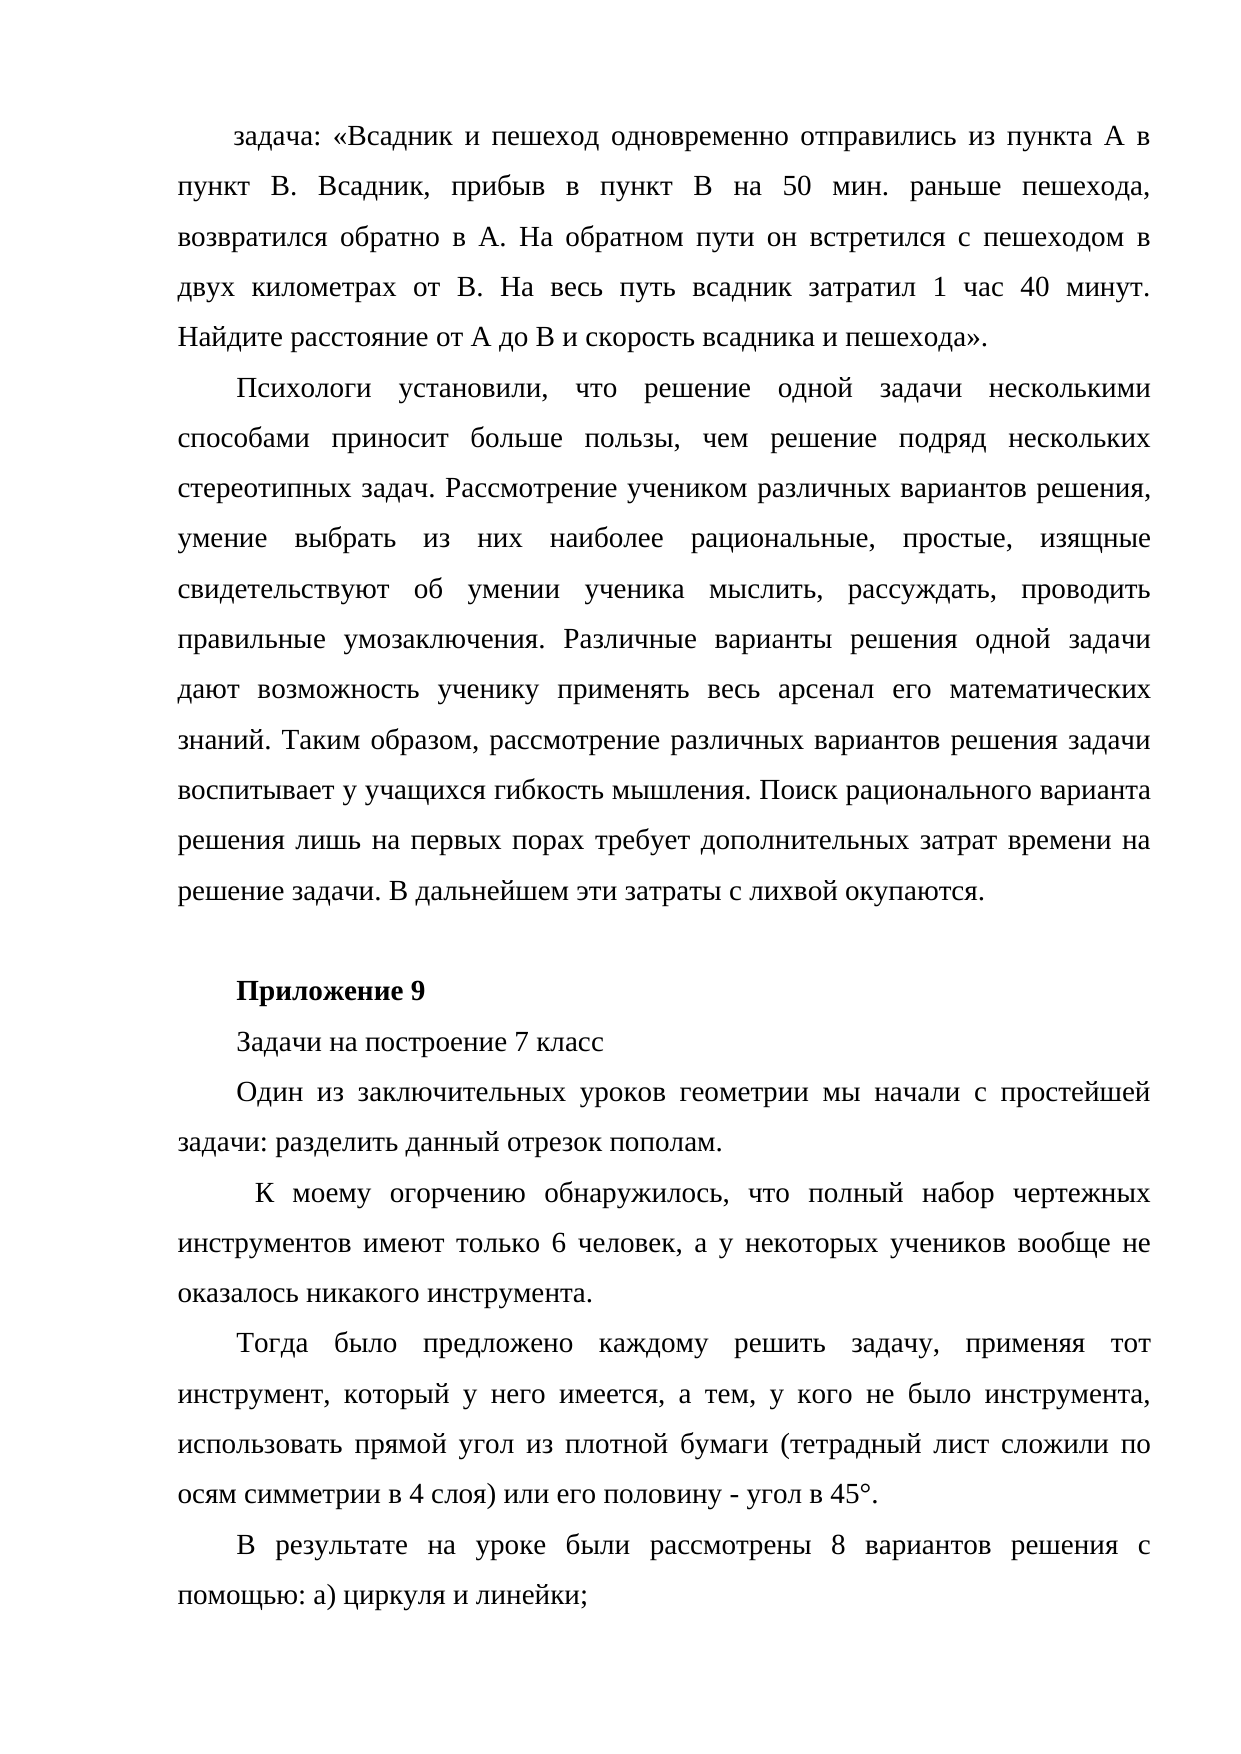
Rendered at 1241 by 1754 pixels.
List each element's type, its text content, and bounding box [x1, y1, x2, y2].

text Тогда было предложено каждому решить задачу, применяя тот инструмент, который у него имеется, а тем, у кого не было инструмента, использовать прямой угол из плотной бумаги (тетрадный лист сложили по осям симметрии в 4 слоя) или его половину - угол в 45°. [177, 1326, 1152, 1510]
text задача: «Всадник и пешеход одновременно отправились из пункта А в пункт В. Всадник, прибыв в пункт В на 50 мин. раньше пешехода, возвратился обратно в А. На обратном пути он встретился с пешеходом в двух километрах от В. На весь путь всадник затратил 1 час 40 минут. Найдите расстояние от А до В и скорость всадника и пешехода». [177, 118, 1152, 353]
text Приложение 9 [177, 973, 1152, 1007]
text Задачи на построение 7 класс [177, 1024, 1152, 1057]
text В результате на уроке были рассмотрены 8 вариантов решения с помощью: а) циркуля и линейки; [177, 1527, 1152, 1611]
text Психологи установили, что решение одной задачи несколькими способами приносит больше пользы, чем решение подряд нескольких стереотипных задач. Рассмотрение учеником различных вариантов решения, умение выбрать из них наиболее рациональные, простые, изящные свидетельствуют об умении ученика мыслить, рассуждать, проводить правильные умозаключения. Различные варианты решения одной задачи дают возможность ученику применять весь арсенал его математических знаний. Таким образом, рассмотрение различных вариантов решения задачи воспитывает у учащихся гибкость мышления. Поиск рационального варианта решения лишь на первых порах требует дополнительных затрат времени на решение задачи. В дальнейшем эти затраты с лихвой окупаются. [177, 370, 1152, 906]
text К моему огорчению обнаружилось, что полный набор чертежных инструментов имеют только 6 человек, а у некоторых учеников вообще не оказалось никакого инструмента. [177, 1175, 1152, 1309]
text Один из заключительных уроков геометрии мы начали с простейшей задачи: разделить данный отрезок пополам. [177, 1074, 1152, 1158]
